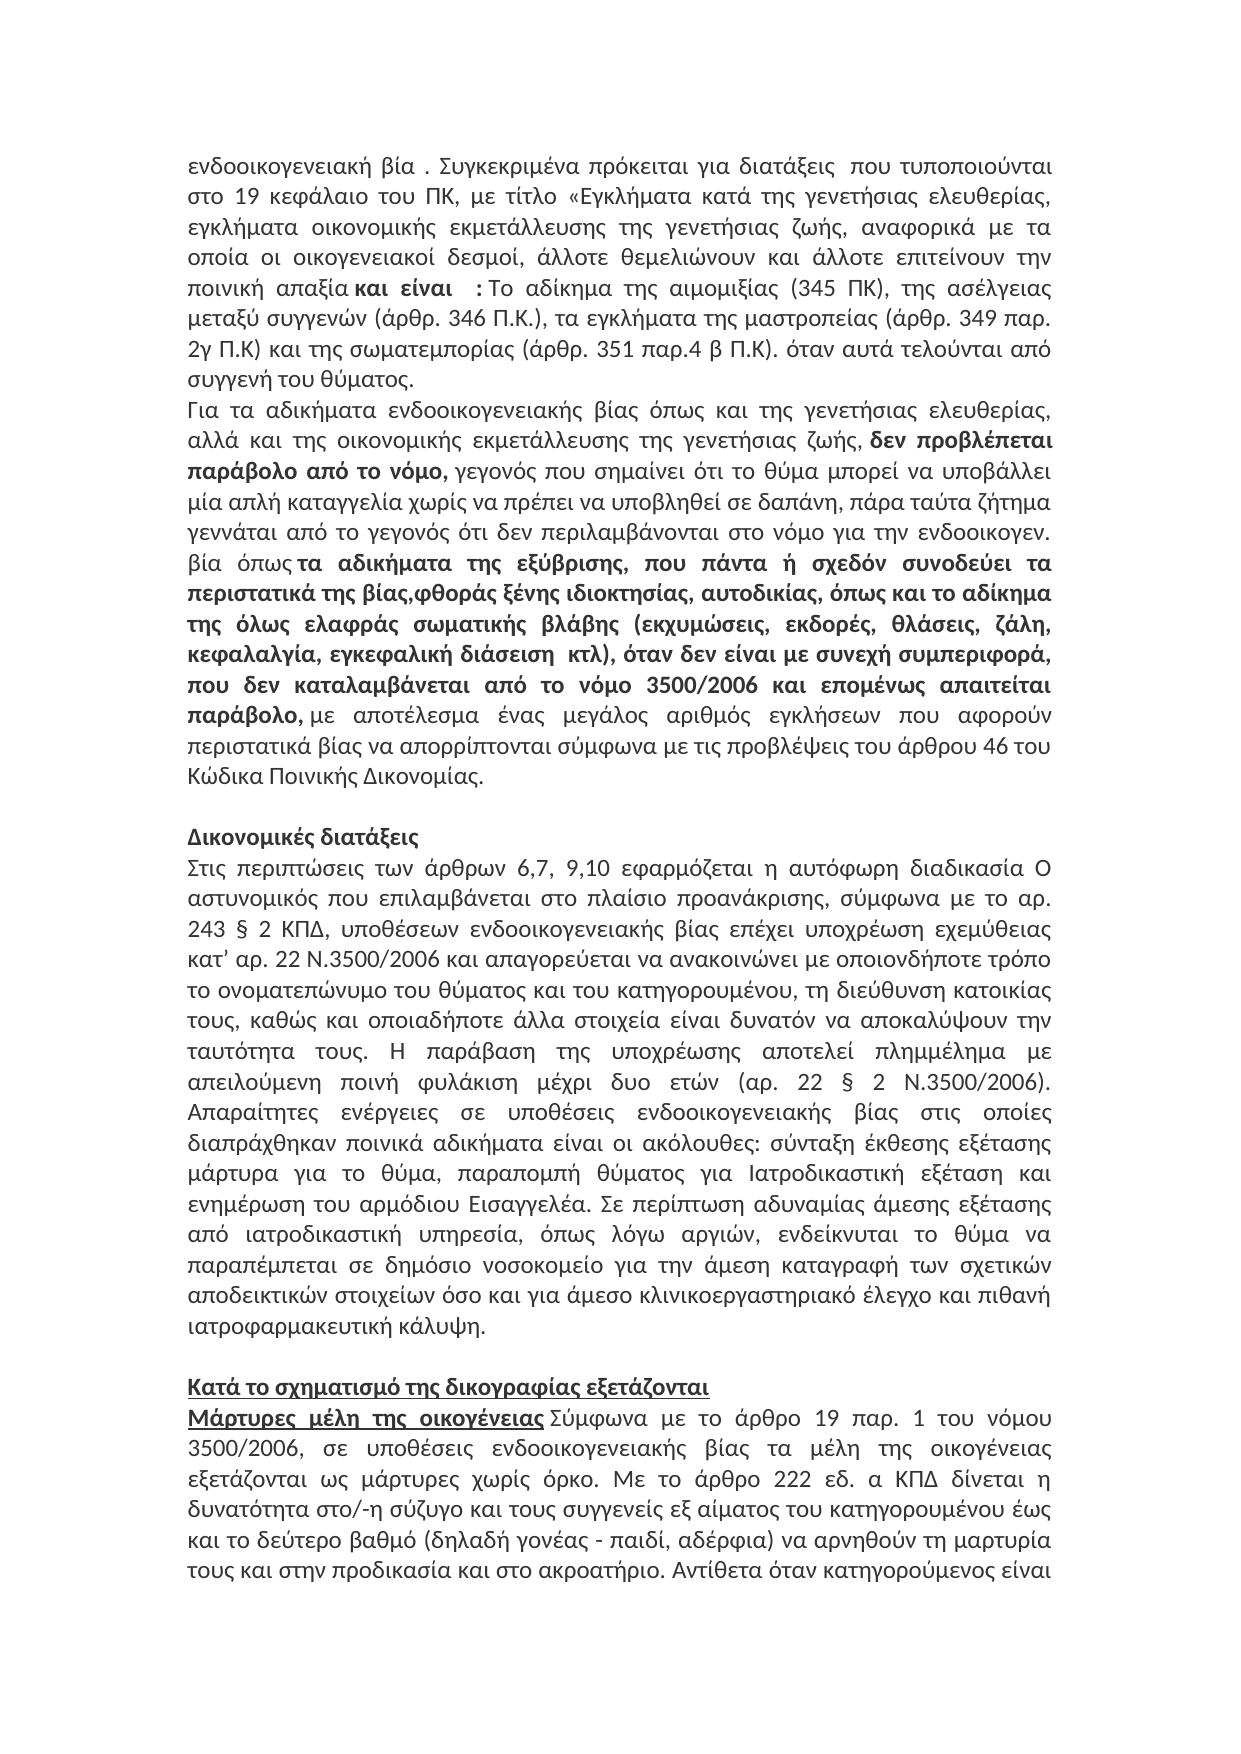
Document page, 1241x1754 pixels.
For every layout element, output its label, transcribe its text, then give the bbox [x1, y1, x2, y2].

text Κατά το σχηματισμό της δικογραφίας εξετάζονται [187, 1372, 1053, 1402]
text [187, 150, 1053, 394]
text Δικονομικές διατάξεις [187, 821, 1053, 852]
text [187, 1402, 1053, 1585]
text Στις περιπτώσεις των άρθρων 6,7, 9,10 εφαρμόζεται η αυτόφωρη διαδικασία Ο αστυνομικός που επιλαμβάνεται στο πλαίσιο προανάκρισης, σύμφωνα με το αρ. 243 § 2 ΚΠΔ, υποθέσεων ενδοοικογενειακής βίας επέχει υποχρέωση εχεμύθειας κατ’ αρ. 22 Ν.3500/2006 και απαγορεύεται να ανακοινώνει με οποιονδήποτε τρόπο το ονοματεπώνυμο του θύματος και του κατηγορουμένου, τη διεύθυνση κατοικίας τους, καθώς και οποιαδήποτε άλλα στοιχεία είναι δυνατόν να αποκαλύψουν την ταυτότητα τους. Η παράβαση της υποχρέωσης αποτελεί πλημμέλημα με απειλούμενη ποινή φυλάκιση μέχρι δυο ετών (αρ. 22 § 2 Ν.3500/2006). Απαραίτητες ενέργειες σε υποθέσεις ενδοοικογενειακής βίας στις οποίες διαπράχθηκαν ποινικά αδικήματα είναι οι ακόλουθες: σύνταξη έκθεσης εξέτασης μάρτυρα για το θύμα, παραπομπή θύματος για Ιατροδικαστική εξέταση και ενημέρωση του αρμόδιου Εισαγγελέα. Σε περίπτωση αδυναμίας άμεσης εξέτασης από ιατροδικαστική υπηρεσία, όπως λόγω αργιών, ενδείκνυται το θύμα να παραπέμπεται σε δημόσιο νοσοκομείο για την άμεση καταγραφή των σχετικών αποδεικτικών στοιχείων όσο και για άμεσο κλινικοεργαστηριακό έλεγχο και πιθανή ιατροφαρμακευτική κάλυψη. [187, 852, 1053, 1340]
text Για τα αδικήματα ενδοοικογενειακής βίας όπως και της γενετήσιας ελευθερίας, αλλά και της οικονομικής εκμετάλλευσης της γενετήσιας ζωής, δεν προβλέπεται παράβολο από το νόμο, γεγονός που σημαίνει ότι το θύμα μπορεί να υποβάλλει μία απλή καταγγελία χωρίς να πρέπει να υποβληθεί σε δαπάνη, πάρα ταύτα ζήτημα γεννάται από το γεγονός ότι δεν περιλαμβάνονται στο νόμο για την ενδοοικογεν. βία όπως τα αδικήματα της εξύβρισης, που πάντα ή σχεδόν συνοδεύει τα περιστατικά της βίας,φθοράς ξένης ιδιοκτησίας, αυτοδικίας, όπως και το αδίκημα της όλως ελαφράς σωματικής βλάβης (εκχυμώσεις, εκδορές, θλάσεις, ζάλη, κεφαλαλγία, εγκεφαλική διάσειση κτλ), όταν δεν είναι με συνεχή συμπεριφορά, που δεν καταλαμβάνεται από το νόμο 3500/2006 και επομένως απαιτείται παράβολο, με αποτέλεσμα ένας μεγάλος αριθμός εγκλήσεων που αφορούν περιστατικά βίας να απορρίπτονται σύμφωνα με τις προβλέψεις του άρθρου 46 του Κώδικα Ποινικής Δικονομίας. [187, 394, 1053, 791]
